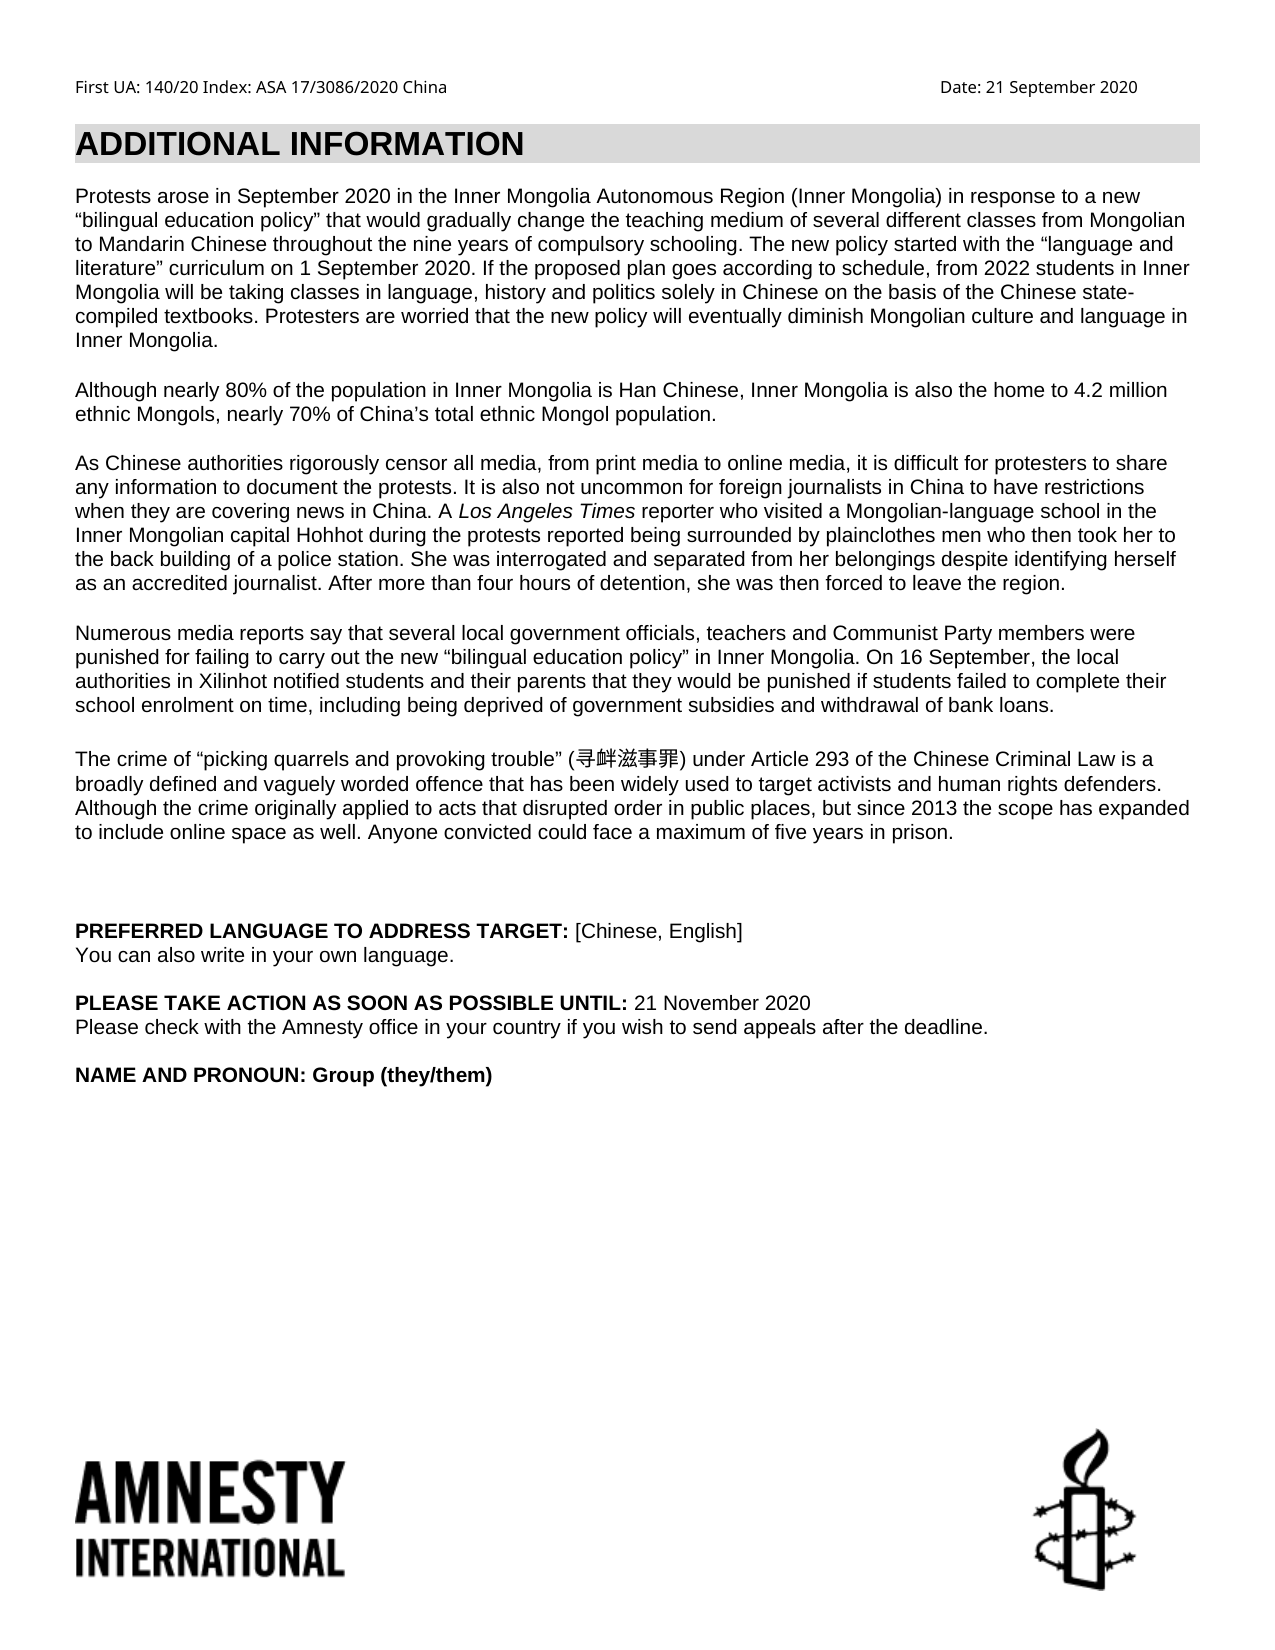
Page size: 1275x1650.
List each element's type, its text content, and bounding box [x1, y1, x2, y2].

subtitle Additional information [75, 124, 1200, 163]
text The crime of “picking quarrels and provoking trouble” (寻衅滋事罪) under Article 293 of the Chinese Criminal Law is a broadly defined and vaguely worded offence that has been widely used to target activists and human rights defenders. Although the crime originally applied to acts that disrupted order in public places, but since 2013 the scope has expanded to include online space as well. Anyone convicted could face a maximum of five years in prison. [75, 742, 1200, 844]
text NAME AND PRONOUN: Group (they/them) [75, 1063, 1200, 1087]
text Although nearly 80% of the population in Inner Mongolia is Han Chinese, Inner Mongolia is also the home to 4.2 million ethnic Mongols, nearly 70% of China’s total ethnic Mongol population. [75, 378, 1200, 426]
text Protests arose in September 2020 in the Inner Mongolia Autonomous Region (Inner Mongolia) in response to a new “bilingual education policy” that would gradually change the teaching medium of several different classes from Mongolian to Mandarin Chinese throughout the nine years of compulsory schooling. The new policy started with the “language and literature” curriculum on 1 September 2020. If the proposed plan goes according to schedule, from 2022 students in Inner Mongolia will be taking classes in language, history and politics solely in Chinese on the basis of the Chinese state-compiled textbooks. Protesters are worried that the new policy will eventually diminish Mongolian culture and language in Inner Mongolia. [75, 163, 1200, 352]
text PLEASE TAKE ACTION AS SOON AS POSSIBLE UNTIL: 21 November 2020 [75, 991, 1200, 1015]
picture [75, 1428, 1137, 1591]
text As Chinese authorities rigorously censor all media, from print media to online media, it is difficult for protesters to share any information to document the protests. It is also not uncommon for foreign journalists in China to have restrictions when they are covering news in China. A Los Angeles Times reporter who visited a Mongolian-language school in the Inner Mongolian capital Hohhot during the protests reported being surrounded by plainclothes men who then took her to the back building of a police station. She was interrogated and separated from her belongings despite identifying herself as an accredited journalist. After more than four hours of detention, she was then forced to leave the region. [75, 451, 1200, 595]
text You can also write in your own language. [75, 943, 1200, 967]
text Numerous media reports say that several local government officials, teachers and Communist Party members were punished for failing to carry out the new “bilingual education policy” in Inner Mongolia. On 16 September, the local authorities in Xilinhot notified students and their parents that they would be punished if students failed to complete their school enrolment on time, including being deprived of government subsidies and withdrawal of bank loans. [75, 621, 1200, 716]
text PREFERRED LANGUAGE TO ADDRESS TARGET: [Chinese, English] [75, 919, 1200, 943]
text Please check with the Amnesty office in your country if you wish to send appeals after the deadline. [75, 1015, 1200, 1039]
